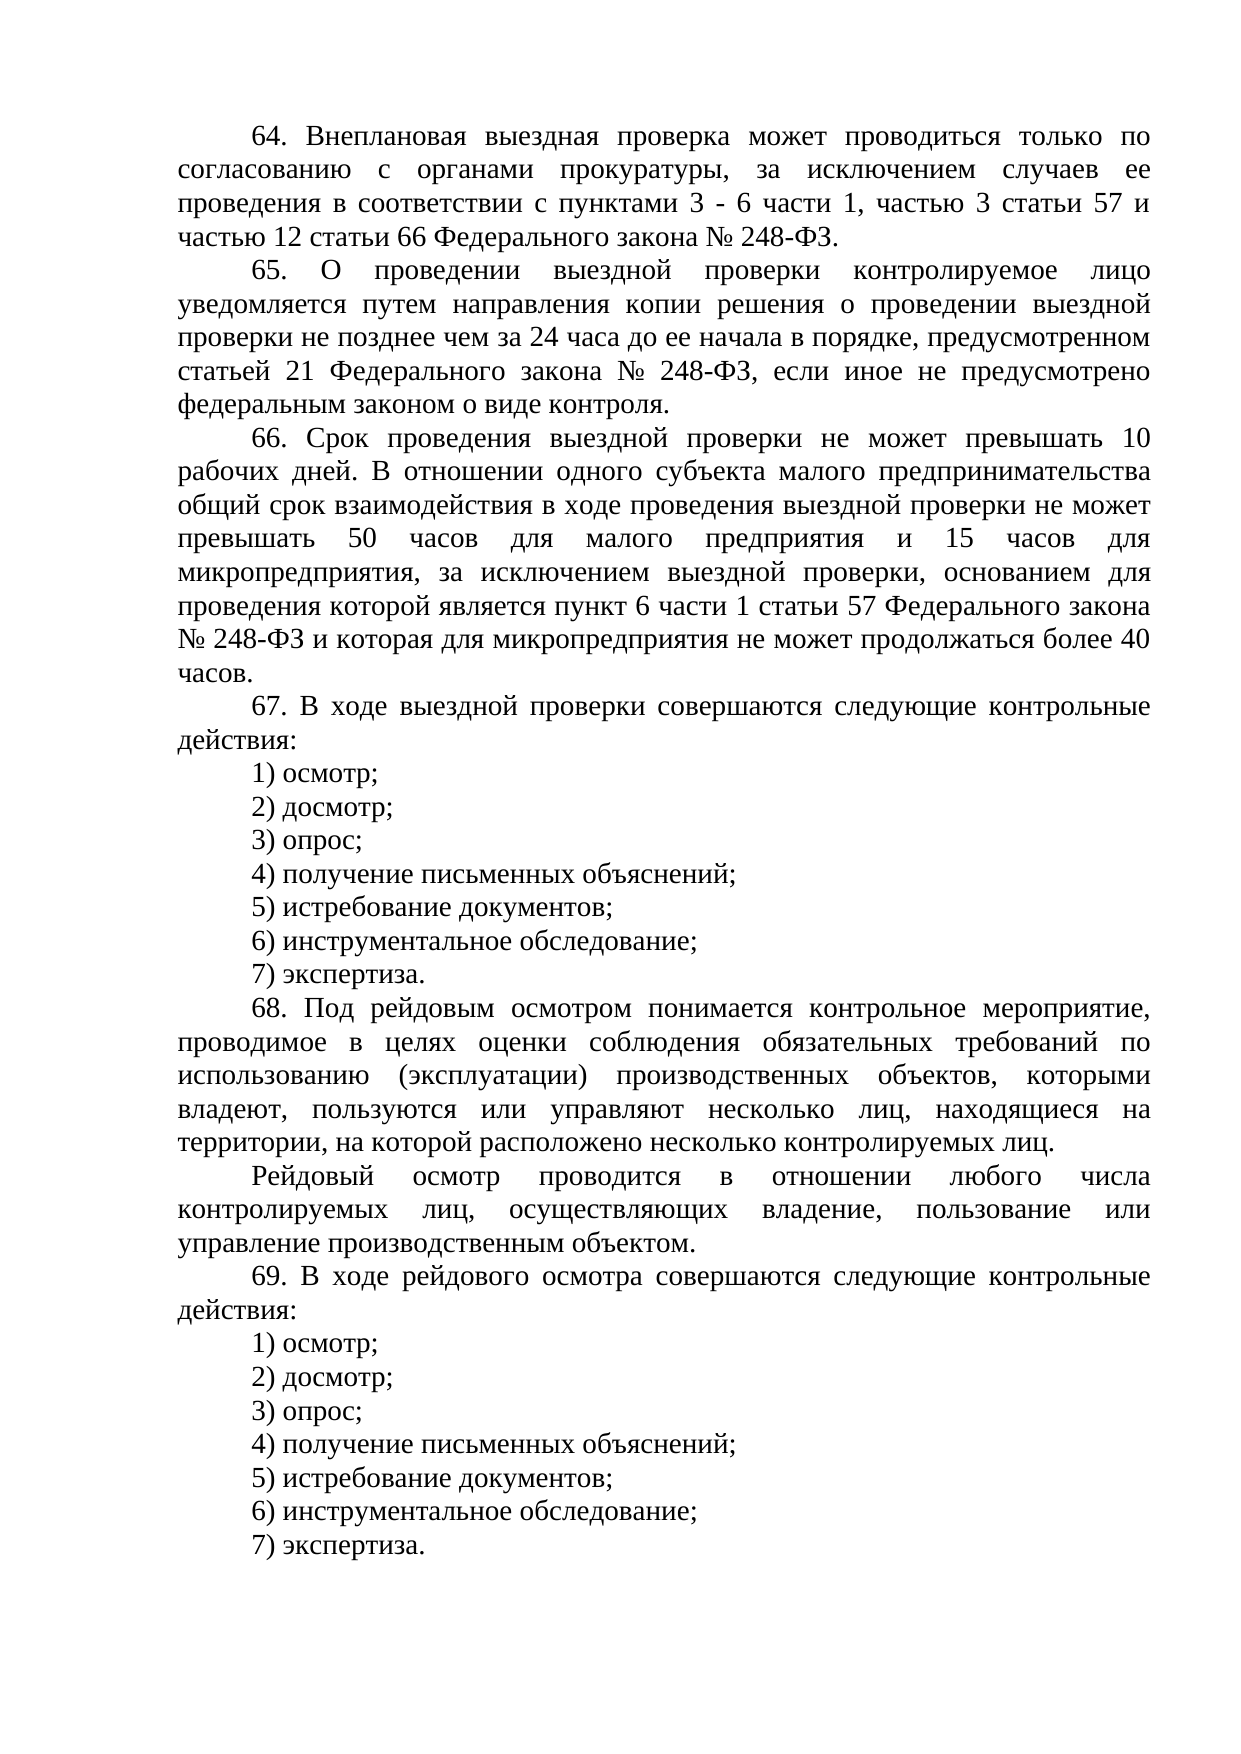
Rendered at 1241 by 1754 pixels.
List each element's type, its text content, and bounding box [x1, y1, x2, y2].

text 4) получение письменных объяснений; [177, 856, 1152, 889]
text 64. Внеплановая выездная проверка может проводиться только по согласованию с органами прокуратуры, за исключением случаев ее проведения в соответствии с пунктами 3 - 6 части 1, частью 3 статьи 57 и частью 12 статьи 66 Федерального закона № 248-ФЗ. [177, 118, 1152, 252]
text 1) осмотр; [177, 755, 1152, 789]
text 67. В ходе выездной проверки совершаются следующие контрольные действия: [177, 688, 1152, 755]
text 69. В ходе рейдового осмотра совершаются следующие контрольные действия: [177, 1258, 1152, 1326]
text 68. Под рейдовым осмотром понимается контрольное мероприятие, проводимое в целях оценки соблюдения обязательных требований по использованию (эксплуатации) производственных объектов, которыми владеют, пользуются или управляют несколько лиц, находящиеся на территории, на которой расположено несколько контролируемых лиц. [177, 990, 1152, 1158]
text 3) опрос; [177, 822, 1152, 856]
text 7) экспертиза. [177, 1527, 1152, 1560]
text 66. Срок проведения выездной проверки не может превышать 10 рабочих дней. В отношении одного субъекта малого предпринимательства общий срок взаимодействия в ходе проведения выездной проверки не может превышать 50 часов для малого предприятия и 15 часов для микропредприятия, за исключением выездной проверки, основанием для проведения которой является пункт 6 части 1 статьи 57 Федерального закона № 248-ФЗ и которая для микропредприятия не может продолжаться более 40 часов. [177, 420, 1152, 688]
text 1) осмотр; [177, 1326, 1152, 1359]
text 4) получение письменных объяснений; [177, 1426, 1152, 1460]
text 2) досмотр; [177, 789, 1152, 822]
text 5) истребование документов; [177, 1460, 1152, 1493]
text 6) инструментальное обследование; [177, 1493, 1152, 1527]
text 3) опрос; [177, 1393, 1152, 1426]
text Рейдовый осмотр проводится в отношении любого числа контролируемых лиц, осуществляющих владение, пользование или управление производственным объектом. [177, 1158, 1152, 1258]
text 2) досмотр; [177, 1359, 1152, 1393]
text 65. О проведении выездной проверки контролируемое лицо уведомляется путем направления копии решения о проведении выездной проверки не позднее чем за 24 часа до ее начала в порядке, предусмотренном статьей 21 Федерального закона № 248-ФЗ, если иное не предусмотрено федеральным законом о виде контроля. [177, 252, 1152, 420]
text 6) инструментальное обследование; [177, 923, 1152, 957]
text 5) истребование документов; [177, 889, 1152, 923]
text 7) экспертиза. [177, 957, 1152, 990]
